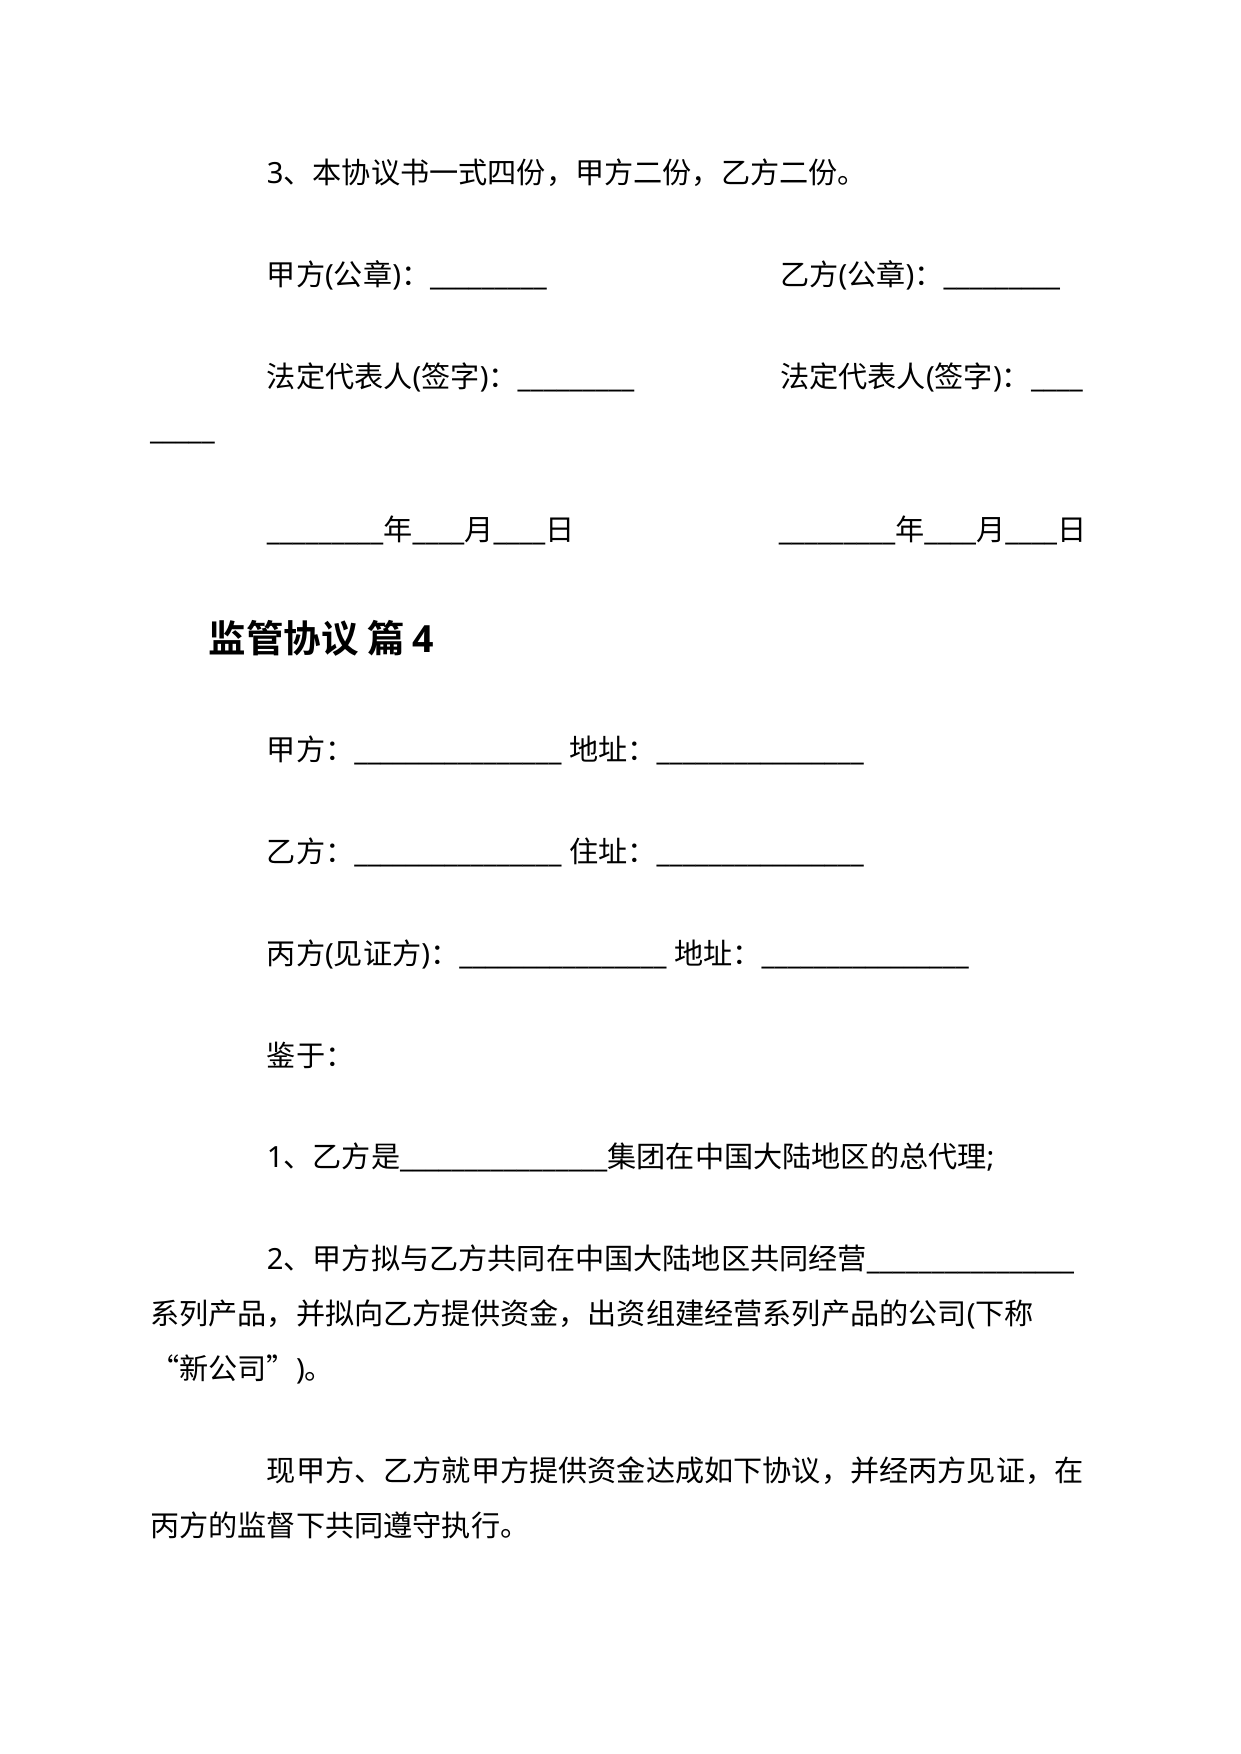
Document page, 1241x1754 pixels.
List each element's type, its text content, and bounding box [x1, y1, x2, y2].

text 监管协议 篇4 [150, 609, 1090, 663]
text _________年____月____日 _________年____月____日 [150, 507, 1090, 549]
text 乙方：________________ 住址：________________ [150, 828, 1090, 871]
text 丙方(见证方)：________________ 地址：________________ [150, 930, 1090, 973]
text 2、甲方拟与乙方共同在中国大陆地区共同经营________________系列产品，并拟向乙方提供资金，出资组建经营系列产品的公司(下称“新公司”)。 [150, 1236, 1090, 1388]
text 现甲方、乙方就甲方提供资金达成如下协议，并经丙方见证，在丙方的监督下共同遵守执行。 [150, 1448, 1090, 1545]
text 甲方：________________ 地址：________________ [150, 726, 1090, 769]
text 甲方(公章)：_________ 乙方(公章)：_________ [150, 252, 1090, 294]
text 法定代表人(签字)：_________ 法定代表人(签字)：_________ [150, 354, 1090, 448]
text 鉴于： [150, 1032, 1090, 1074]
text 1、乙方是________________集团在中国大陆地区的总代理; [150, 1134, 1090, 1176]
text 3、本协议书一式四份，甲方二份，乙方二份。 [150, 150, 1090, 192]
